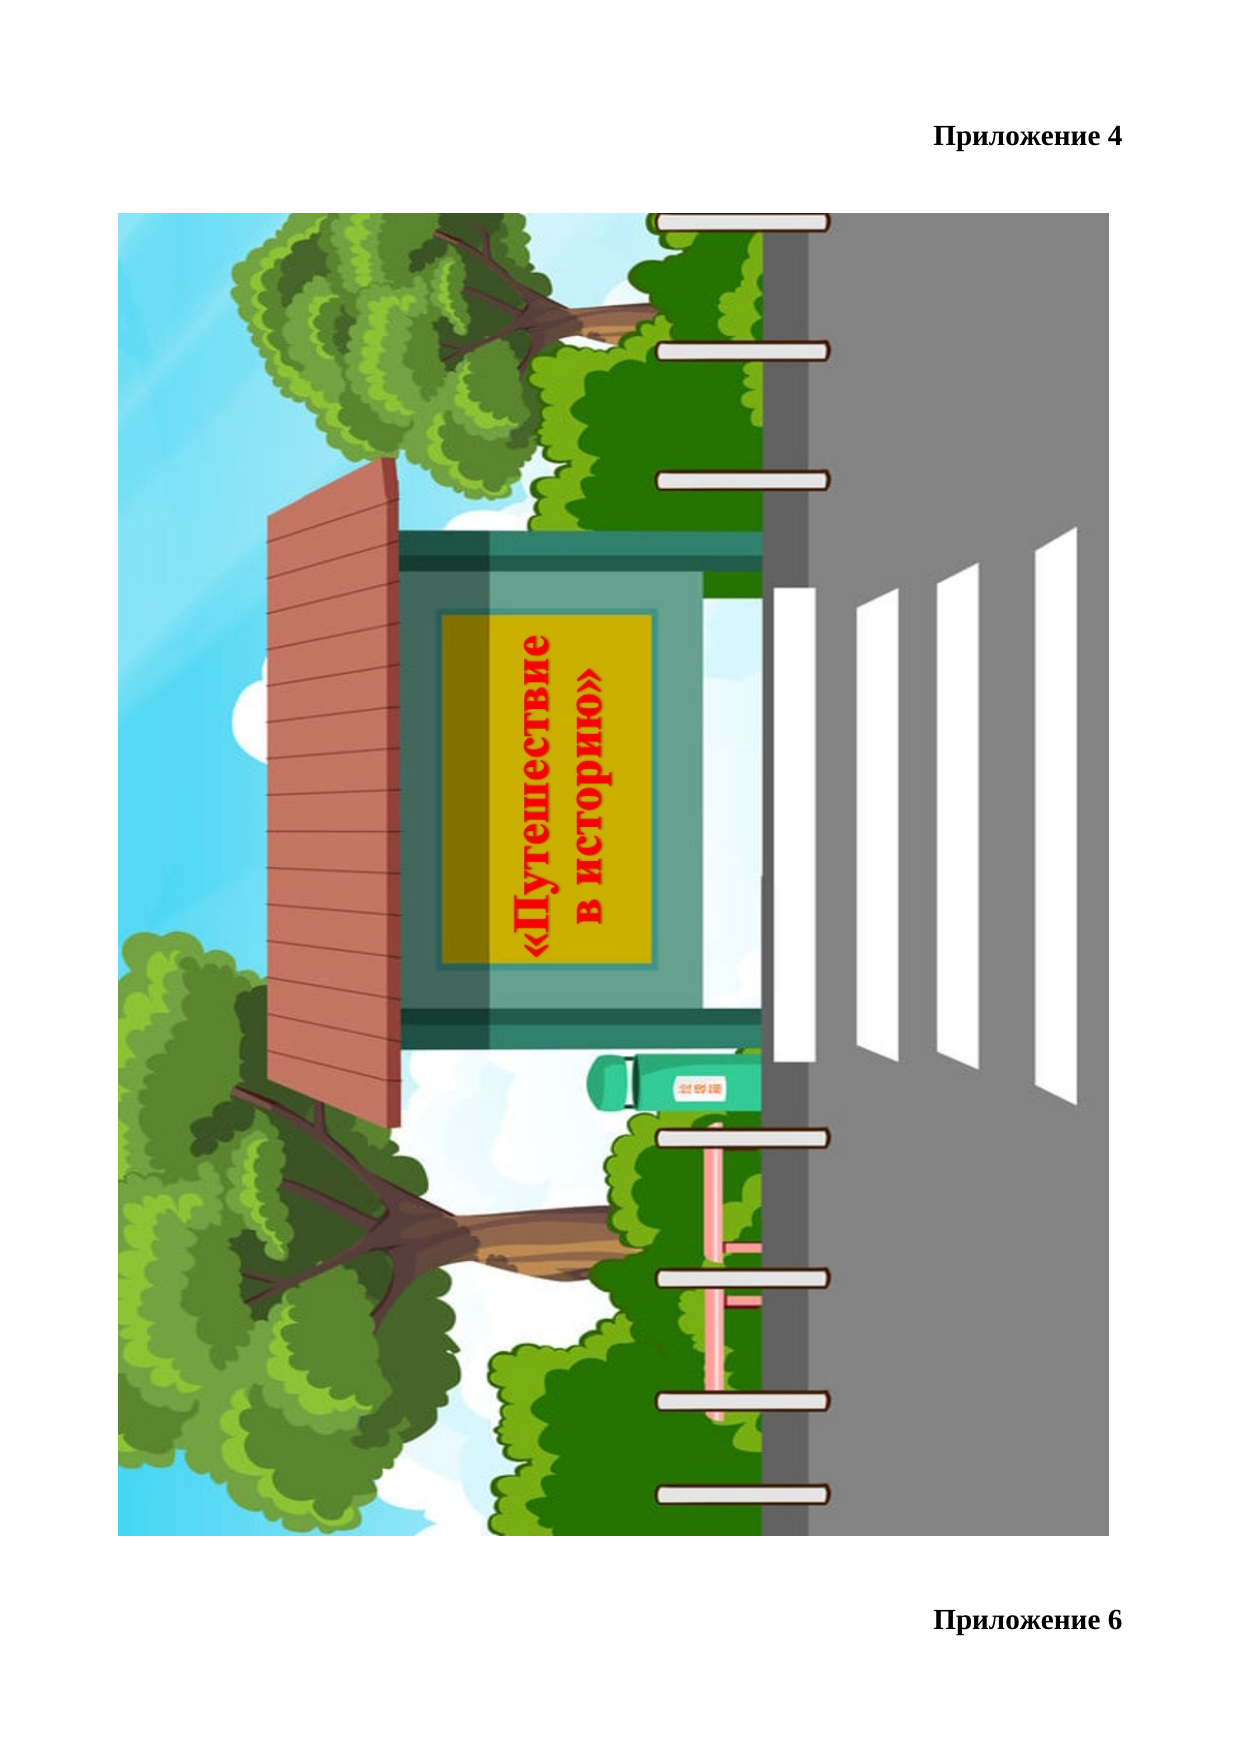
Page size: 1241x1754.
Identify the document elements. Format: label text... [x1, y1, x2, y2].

text Приложение 4 [118, 118, 1122, 152]
text Приложение 6 [118, 1602, 1122, 1636]
picture [118, 213, 1109, 1536]
